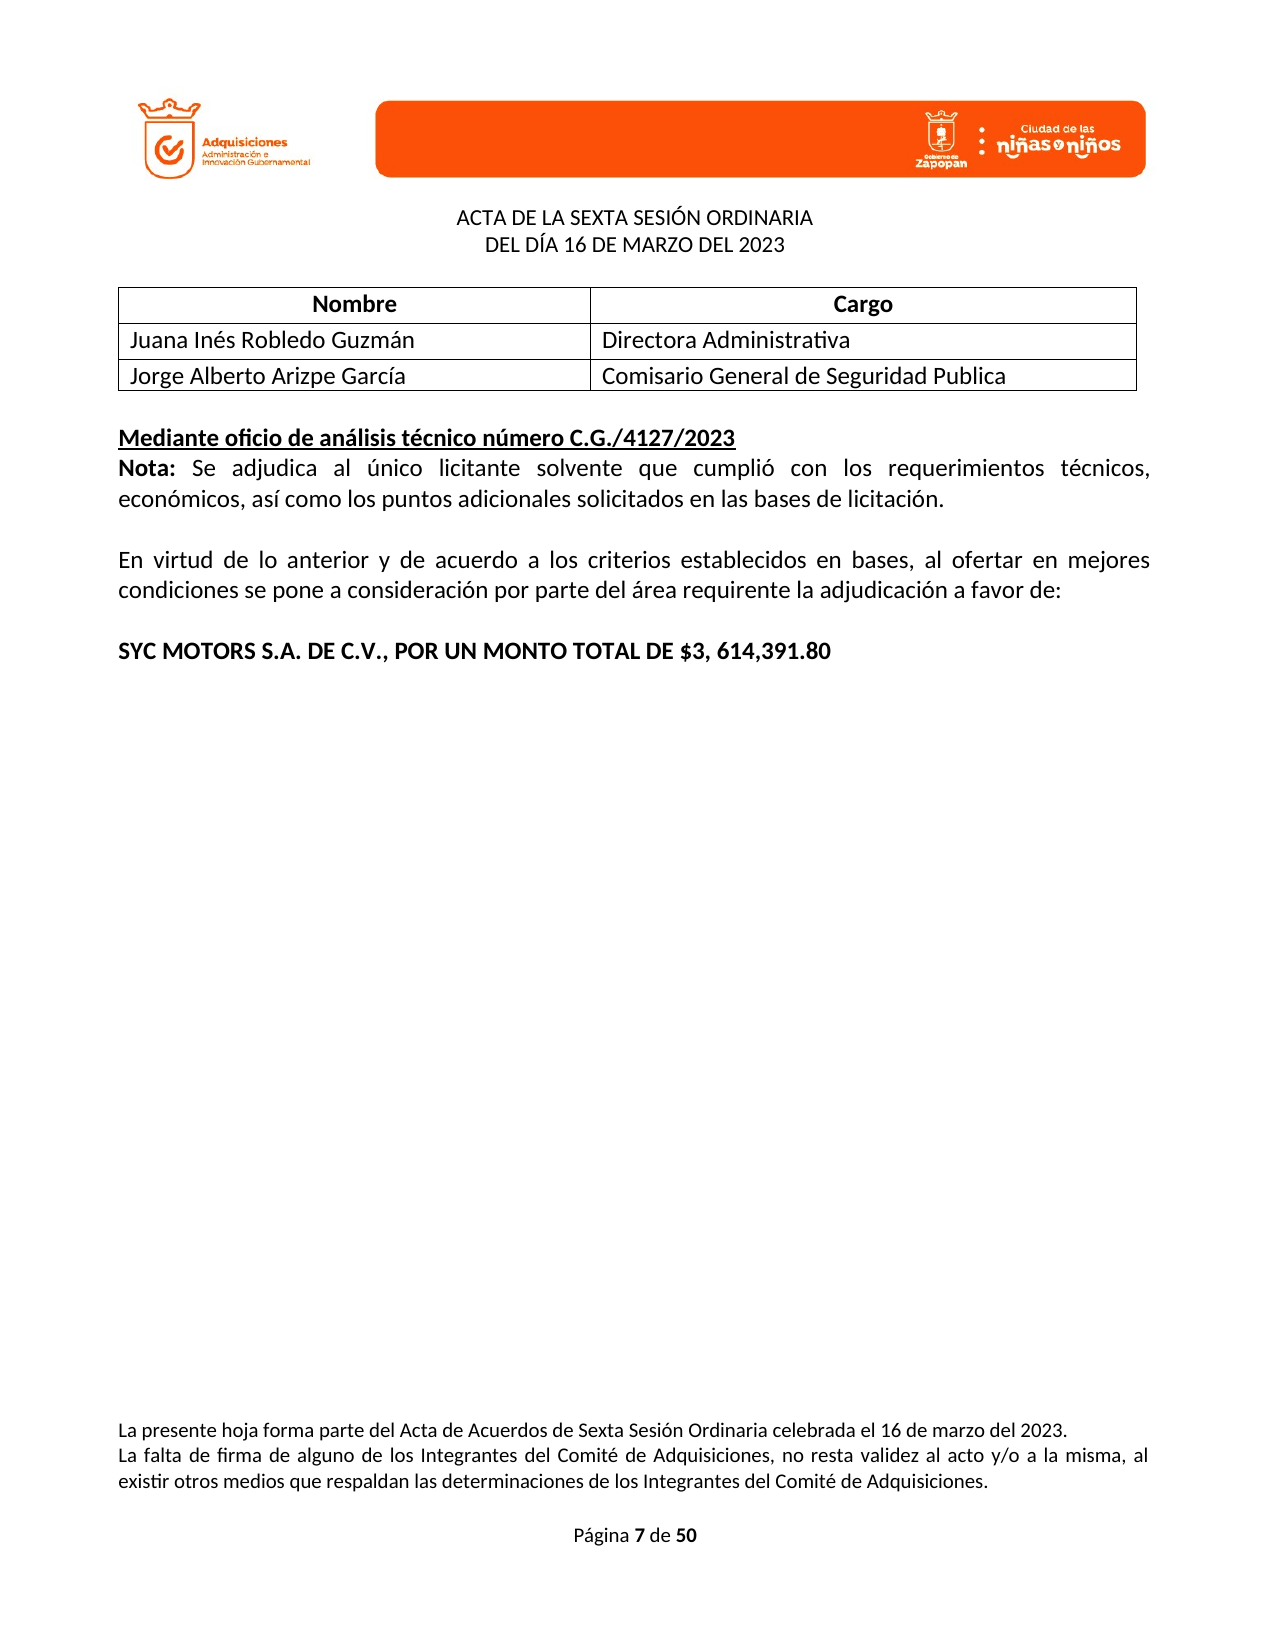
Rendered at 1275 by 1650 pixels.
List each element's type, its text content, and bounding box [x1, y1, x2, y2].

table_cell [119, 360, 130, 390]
text En virtud de lo anterior y de acuerdo a los criterios establecidos en bases, al ofertar en mejores condiciones se pone a consideración por parte del área requirente la adjudicación a favor de: [118, 544, 1152, 605]
text Nota: Se adjudica al único licitante solvente que cumplió con los requerimientos técnicos, económicos, así como los puntos adicionales solicitados en las bases de licitación. [118, 452, 1152, 513]
table_cell Comisario General de Seguridad Publica [591, 360, 1136, 390]
text Mediante oficio de análisis técnico número C.G./4127/2023 [118, 422, 1152, 452]
table_cell Directora Administrativa [591, 324, 1136, 359]
text SYC MOTORS S.A. DE C.V., POR UN MONTO TOTAL DE $3, 614,391.80 [118, 636, 1152, 666]
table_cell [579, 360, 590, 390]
table_header Cargo [591, 288, 1136, 323]
picture [118, 73, 1165, 203]
table_header Nombre [119, 288, 590, 323]
table_cell Juana Inés Robledo Guzmán [119, 324, 590, 359]
